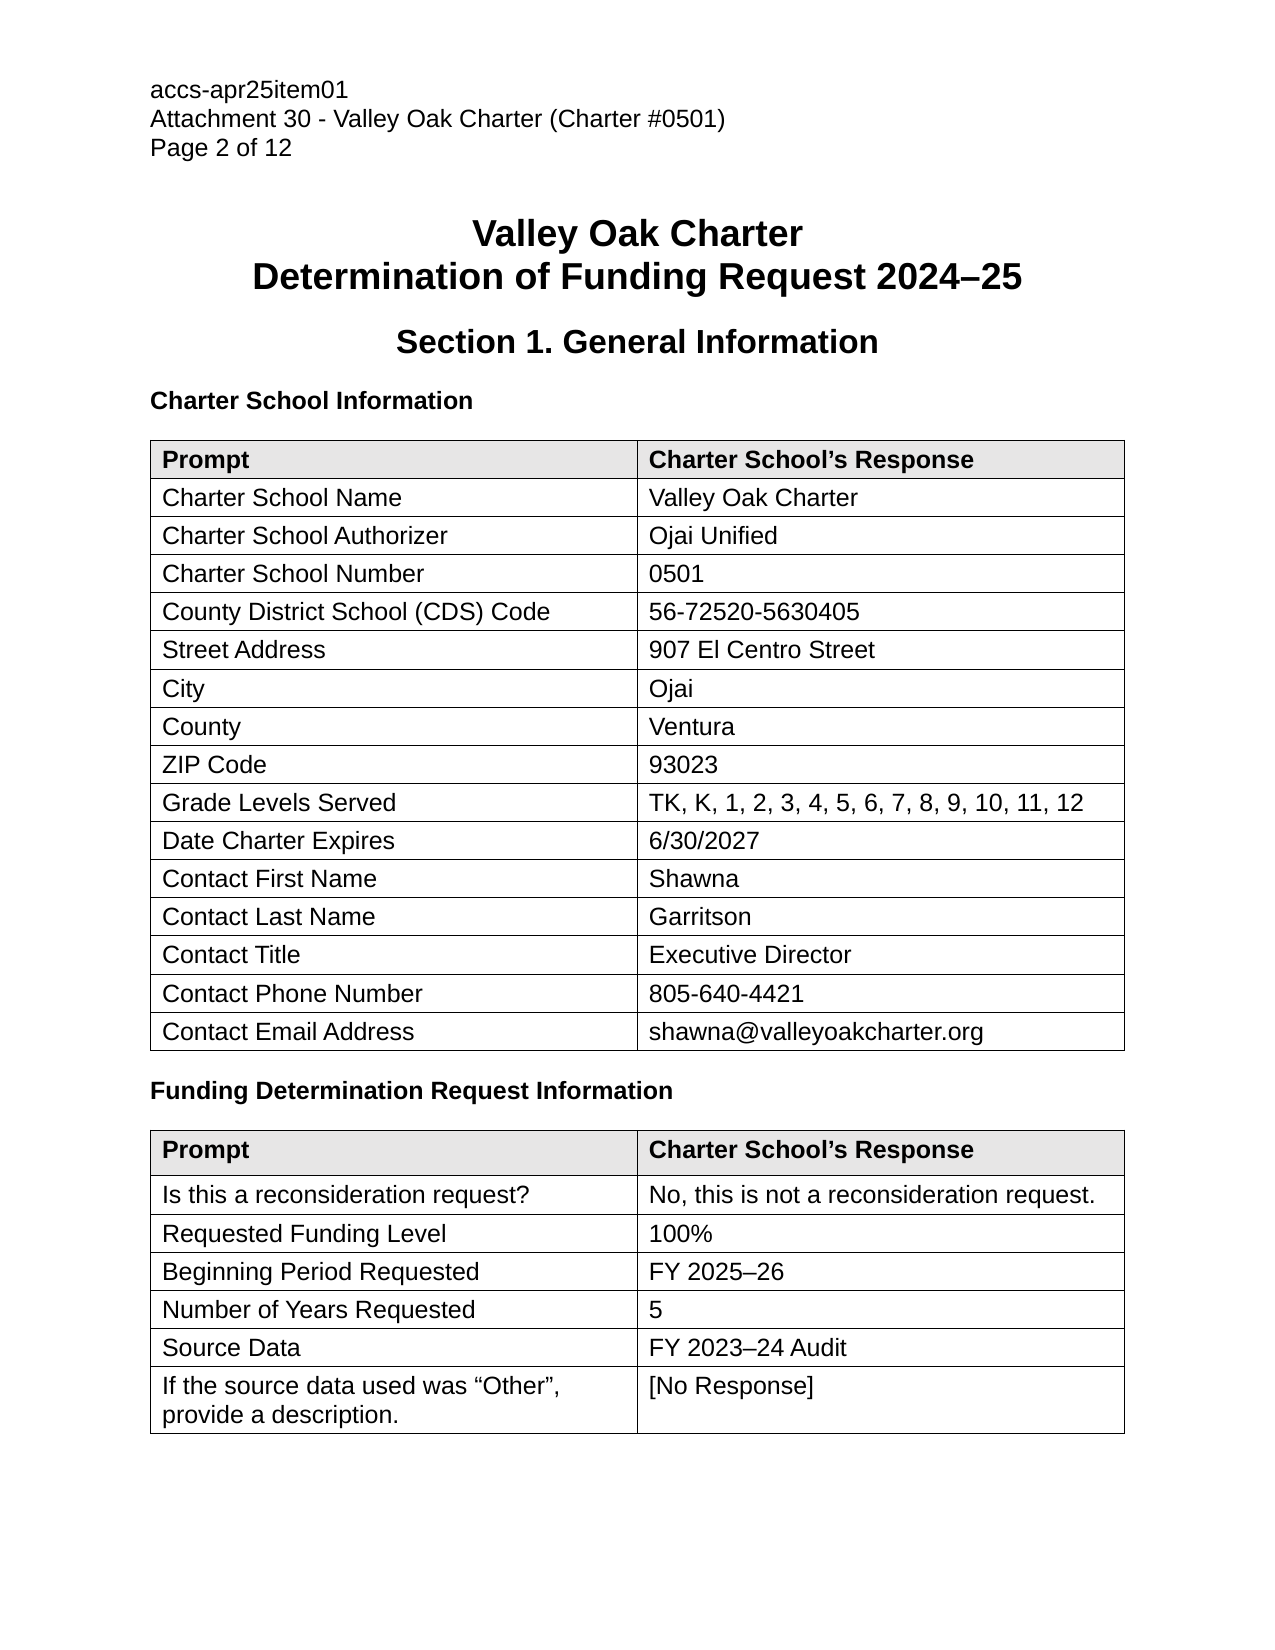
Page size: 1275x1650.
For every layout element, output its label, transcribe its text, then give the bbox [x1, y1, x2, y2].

table_cell FY 2025–26 [638, 1253, 1124, 1290]
table_cell City [151, 670, 637, 707]
table_cell Charter School Authorizer [151, 517, 637, 554]
table_header Prompt [151, 441, 637, 478]
table_cell No, this is not a reconsideration request. [638, 1176, 1124, 1213]
table_cell TK, K, 1, 2, 3, 4, 5, 6, 7, 8, 9, 10, 11, 12 [638, 784, 1124, 821]
table_cell 5 [638, 1291, 1124, 1328]
table_cell Executive Director [638, 936, 1124, 973]
table_header Prompt [151, 1131, 637, 1175]
table_cell Contact Phone Number [151, 975, 637, 1012]
table_cell [No Response] [638, 1367, 1124, 1433]
table_cell Beginning Period Requested [151, 1253, 637, 1290]
table_cell FY 2023–24 Audit [638, 1329, 1124, 1366]
table_cell Date Charter Expires [151, 822, 637, 859]
table_cell shawna@valleyoakcharter.org [638, 1013, 1124, 1050]
subtitle Section 1. General Information [150, 322, 1125, 361]
table_cell Contact First Name [151, 860, 637, 897]
table_cell 0501 [638, 555, 1124, 592]
table_cell Source Data [151, 1329, 637, 1366]
table_cell 56-72520-5630405 [638, 593, 1124, 630]
table_cell County [151, 708, 637, 745]
table_cell ZIP Code [151, 746, 637, 783]
subtitle Valley Oak Charter Determination of Funding Request 2024–25 [150, 211, 1125, 297]
table_header Charter School’s Response [638, 1131, 1124, 1175]
table_cell Charter School Number [151, 555, 637, 592]
table_cell Charter School Name [151, 479, 637, 516]
table_cell 100% [638, 1215, 1124, 1252]
table_cell Ventura [638, 708, 1124, 745]
table_cell If the source data used was “Other”, provide a description. [151, 1367, 637, 1433]
table_cell Requested Funding Level [151, 1215, 637, 1252]
table_cell 907 El Centro Street [638, 631, 1124, 668]
table_cell Ojai [638, 670, 1124, 707]
table_cell Garritson [638, 898, 1124, 935]
table_cell Grade Levels Served [151, 784, 637, 821]
table_cell Ojai Unified [638, 517, 1124, 554]
table_cell Contact Email Address [151, 1013, 637, 1050]
table_cell Street Address [151, 631, 637, 668]
text Funding Determination Request Information [150, 1076, 1125, 1104]
table_cell 6/30/2027 [638, 822, 1124, 859]
table_cell Number of Years Requested [151, 1291, 637, 1328]
table_cell Contact Title [151, 936, 637, 973]
table_cell 805-640-4421 [638, 975, 1124, 1012]
table_cell Contact Last Name [151, 898, 637, 935]
table_cell County District School (CDS) Code [151, 593, 637, 630]
table_cell 93023 [638, 746, 1124, 783]
table_header Charter School’s Response [638, 441, 1124, 478]
table_cell Valley Oak Charter [638, 479, 1124, 516]
table_cell Is this a reconsideration request? [151, 1176, 637, 1213]
text Charter School Information [150, 386, 1125, 415]
table_cell Shawna [638, 860, 1124, 897]
